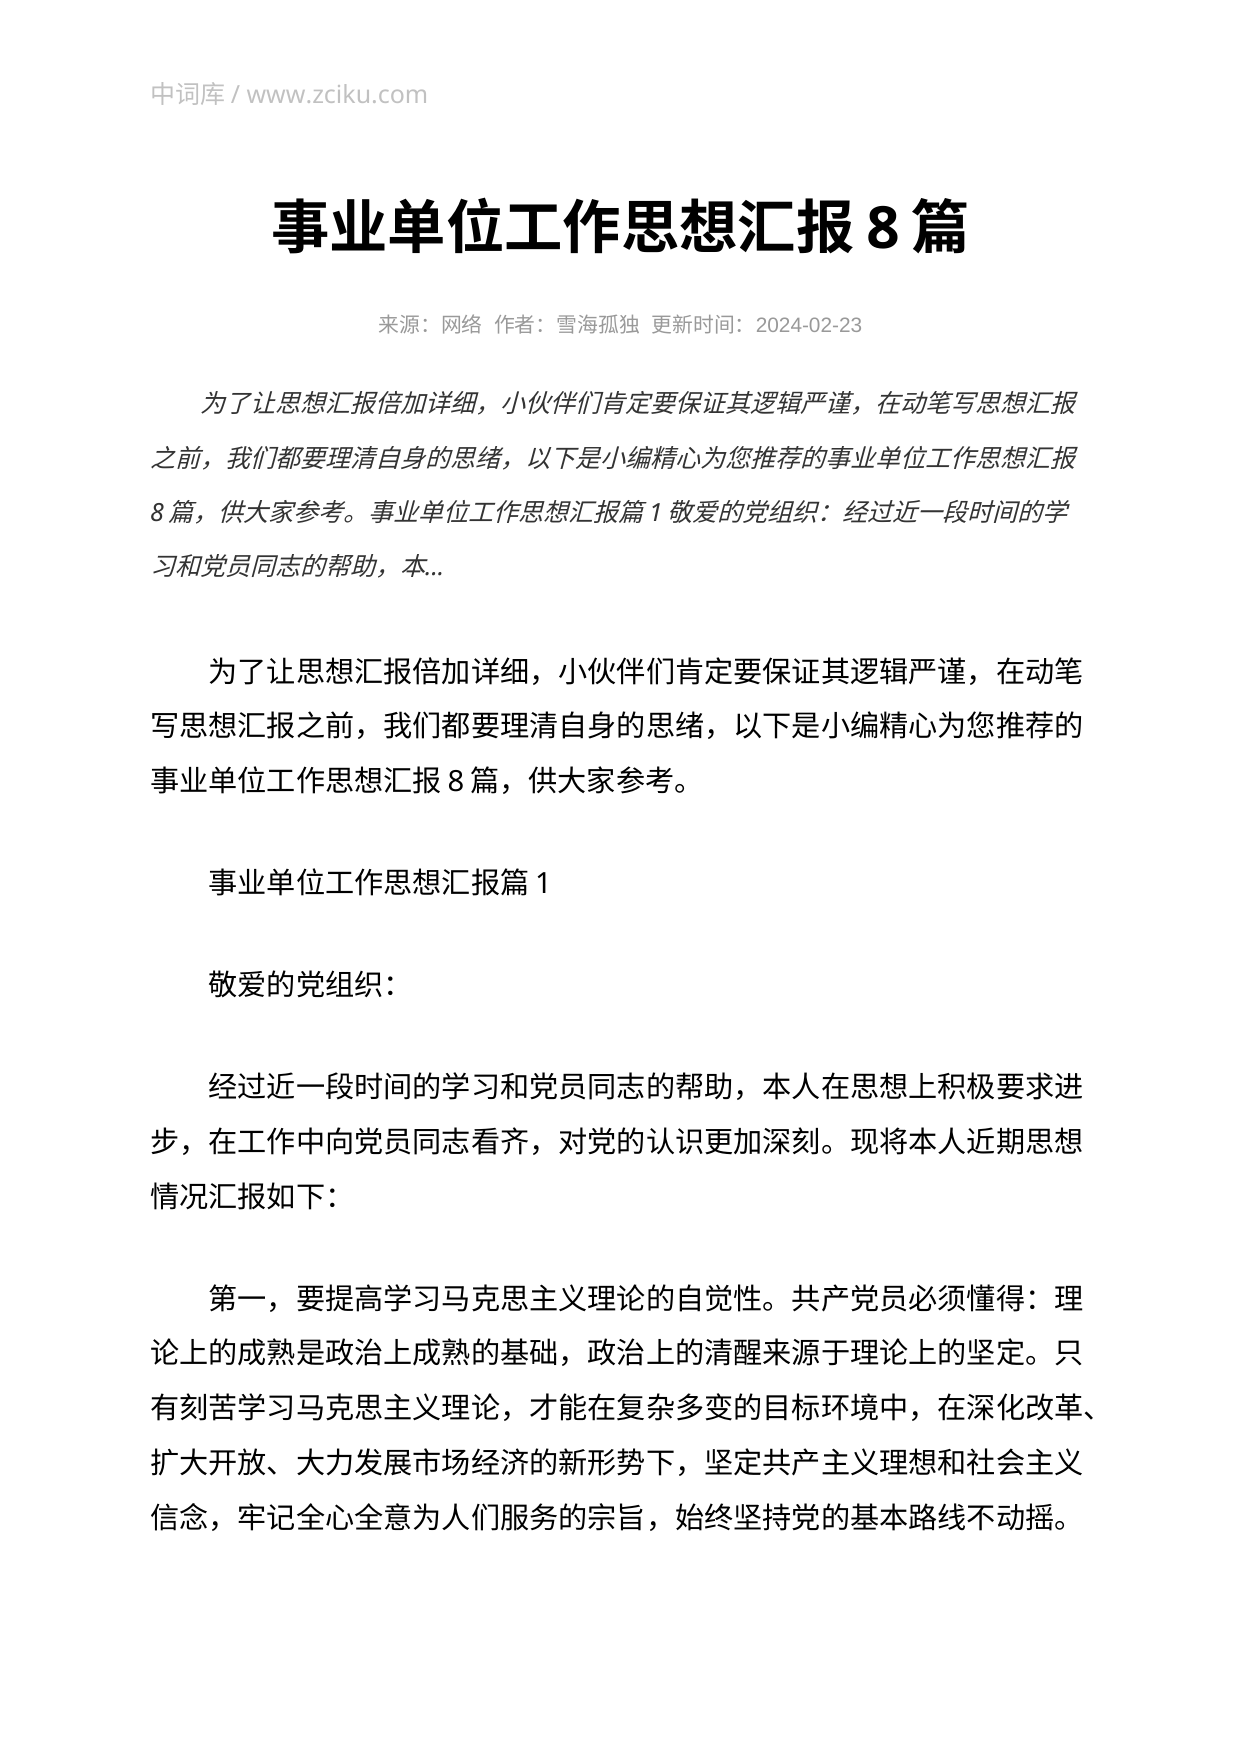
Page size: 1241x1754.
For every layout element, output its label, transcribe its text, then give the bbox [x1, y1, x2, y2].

text 经过近一段时间的学习和党员同志的帮助，本人在思想上积极要求进步，在工作中向党员同志看齐，对党的认识更加深刻。现将本人近期思想情况汇报如下： [150, 1064, 1090, 1216]
subtitle 事业单位工作思想汇报8篇 [150, 181, 1090, 266]
text 第一，要提高学习马克思主义理论的自觉性。共产党员必须懂得：理论上的成熟是政治上成熟的基础，政治上的清醒来源于理论上的坚定。只有刻苦学习马克思主义理论，才能在复杂多变的目标环境中，在深化改革、扩大开放、大力发展市场经济的新形势下，坚定共产主义理想和社会主义信念，牢记全心全意为人们服务的宗旨，始终坚持党的基本路线不动摇。 [150, 1275, 1090, 1537]
text 为了让思想汇报倍加详细，小伙伴们肯定要保证其逻辑严谨，在动笔写思想汇报之前，我们都要理清自身的思绪，以下是小编精心为您推荐的事业单位工作思想汇报8篇，供大家参考。 [150, 648, 1090, 800]
text 事业单位工作思想汇报篇1 [150, 860, 1090, 902]
text 来源：网络 作者：雪海孤独 更新时间：2024-02-23 [150, 313, 1090, 337]
text 为了让思想汇报倍加详细，小伙伴们肯定要保证其逻辑严谨，在动笔写思想汇报之前，我们都要理清自身的思绪，以下是小编精心为您推荐的事业单位工作思想汇报8篇，供大家参考。事业单位工作思想汇报篇1敬爱的党组织：经过近一段时间的学习和党员同志的帮助，本... [150, 384, 1090, 583]
text 敬爱的党组织： [150, 962, 1090, 1004]
